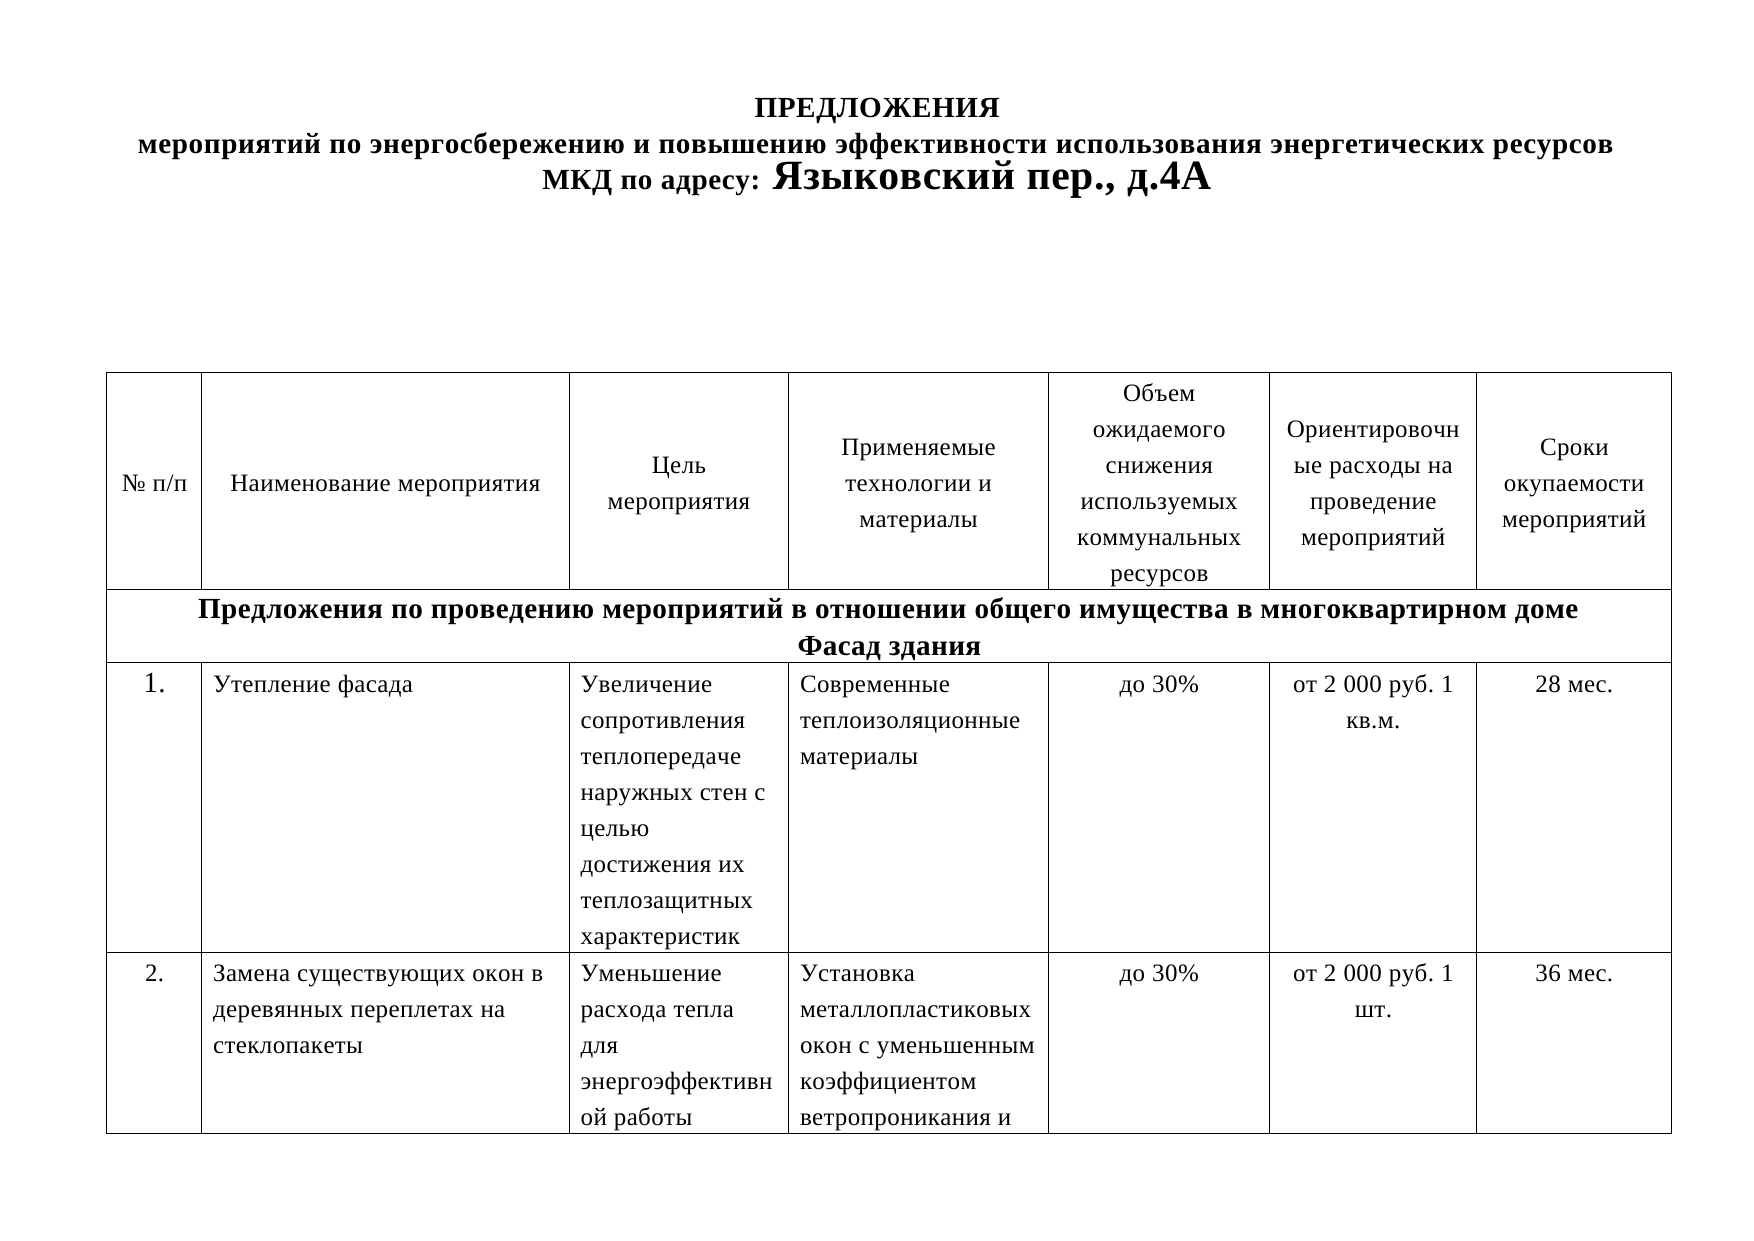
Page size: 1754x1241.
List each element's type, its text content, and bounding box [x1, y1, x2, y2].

table_cell 2. [107, 953, 201, 1133]
table_cell Современные теплоизоляционные материалы [789, 663, 1048, 952]
table_cell 1. [107, 663, 201, 952]
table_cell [570, 953, 788, 1133]
table_cell от 2 000 руб. 1 шт. [1270, 953, 1476, 1133]
table_cell Увеличение сопротивления теплопередаче наружных стен с целью достижения их теплозащитных характеристик [570, 663, 788, 952]
table_header Наименование мероприятия [202, 373, 569, 589]
table_header Применяемые технологии и материалы [789, 373, 1048, 589]
table_cell до 30% [1049, 953, 1269, 1133]
table_cell 36 мес. [1477, 953, 1671, 1133]
table_cell Предложения по проведению мероприятий в отношении общего имущества в многоквартирном доме Фасад здания [107, 590, 1671, 662]
table_header Сроки окупаемости мероприятий [1477, 373, 1671, 589]
table_cell 28 мес. [1477, 663, 1671, 952]
table_cell Утепление фасада [202, 663, 569, 952]
table_cell от 2 000 руб. 1 кв.м. [1270, 663, 1476, 952]
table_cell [789, 953, 1048, 1133]
text ПРЕДЛОЖЕНИЯ [118, 88, 1636, 124]
table_header № п/п [107, 373, 201, 589]
table_header Цель мероприятия [570, 373, 788, 589]
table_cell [202, 953, 569, 1133]
table_cell до 30% [1049, 663, 1269, 952]
table_header Объем ожидаемого снижения используемых коммунальных ресурсов [1049, 373, 1269, 589]
table_header Ориентировочные расходы на проведение мероприятий [1270, 373, 1476, 589]
text мероприятий по энергосбережению и повышению эффективности использования энергетических ресурсов МКД по адресу: Языковский пер., д.4А [118, 124, 1636, 197]
